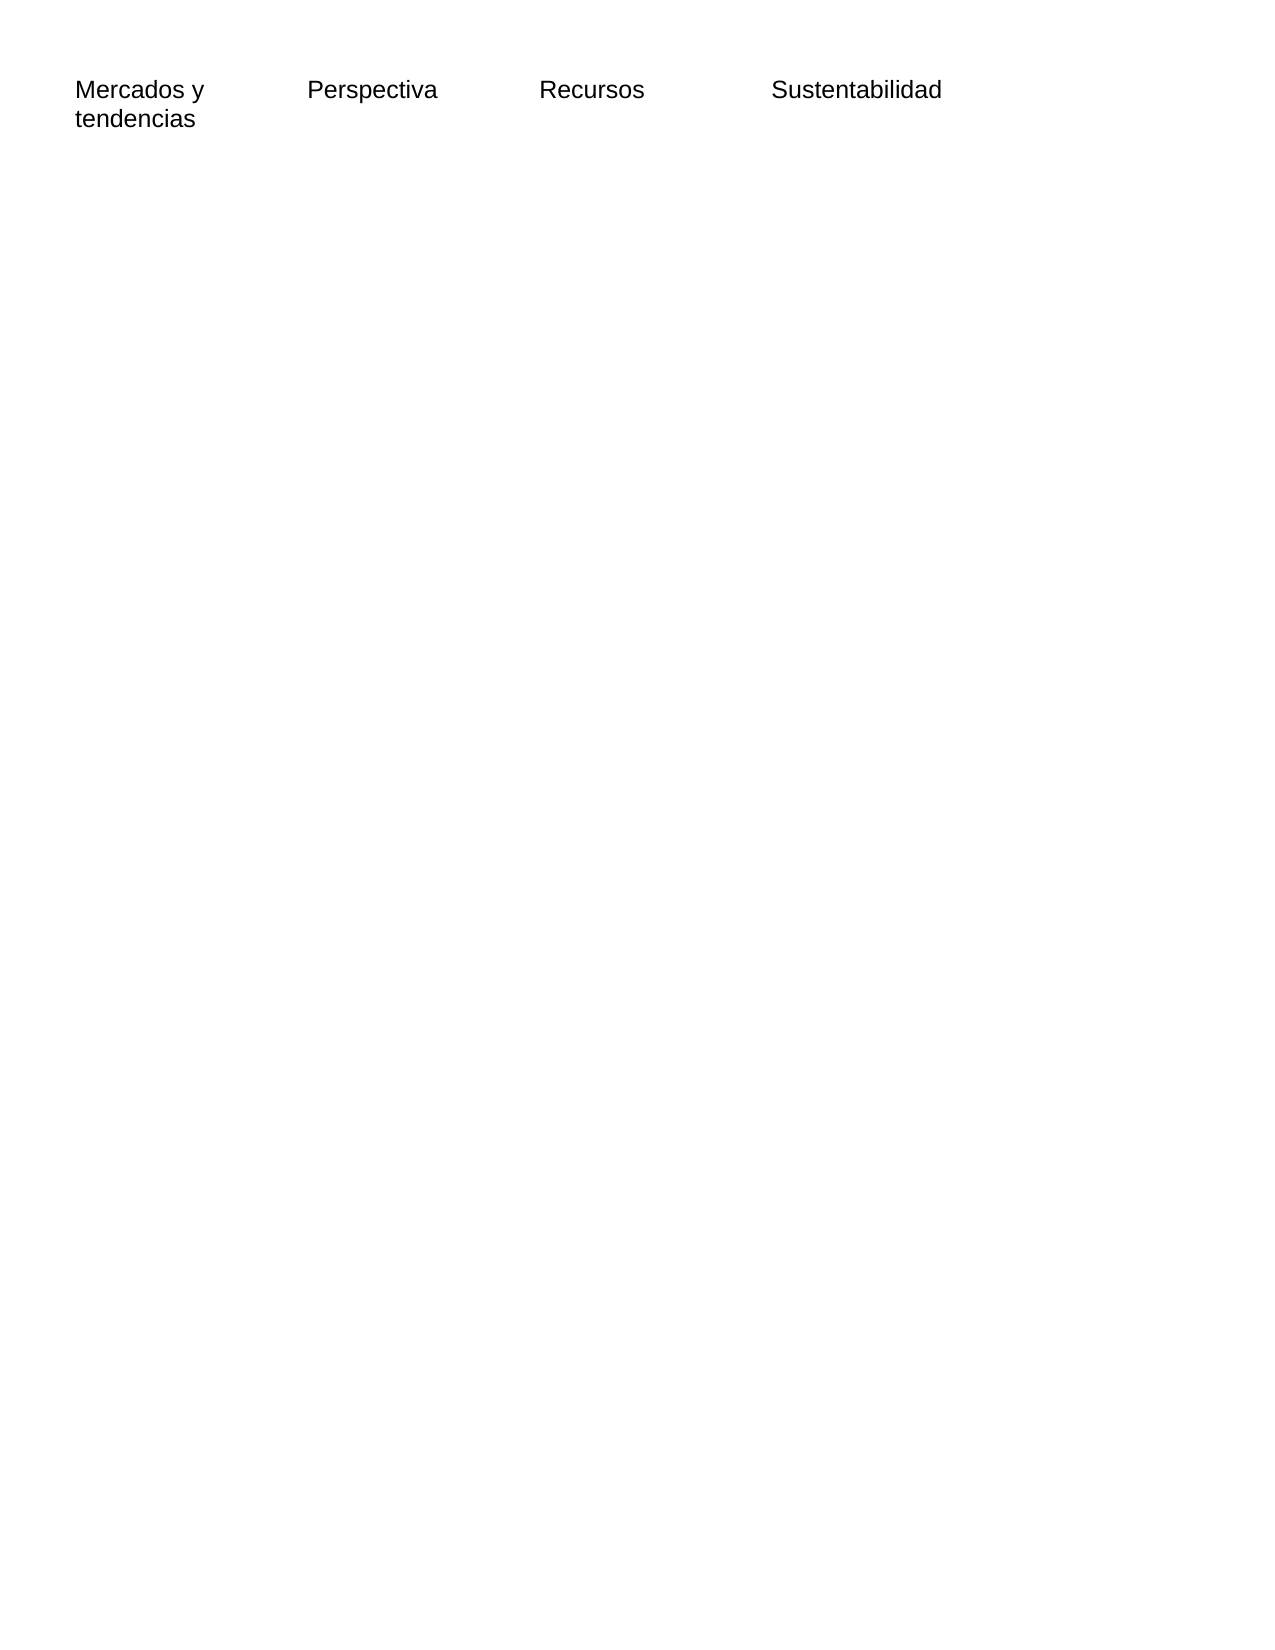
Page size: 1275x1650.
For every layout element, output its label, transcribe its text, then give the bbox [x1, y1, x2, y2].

table_cell Mercados y tendencias [64, 75, 296, 132]
table_cell Recursos [528, 75, 760, 132]
table_cell Sustentabilidad [760, 75, 992, 132]
table_cell Perspectiva [296, 75, 528, 132]
